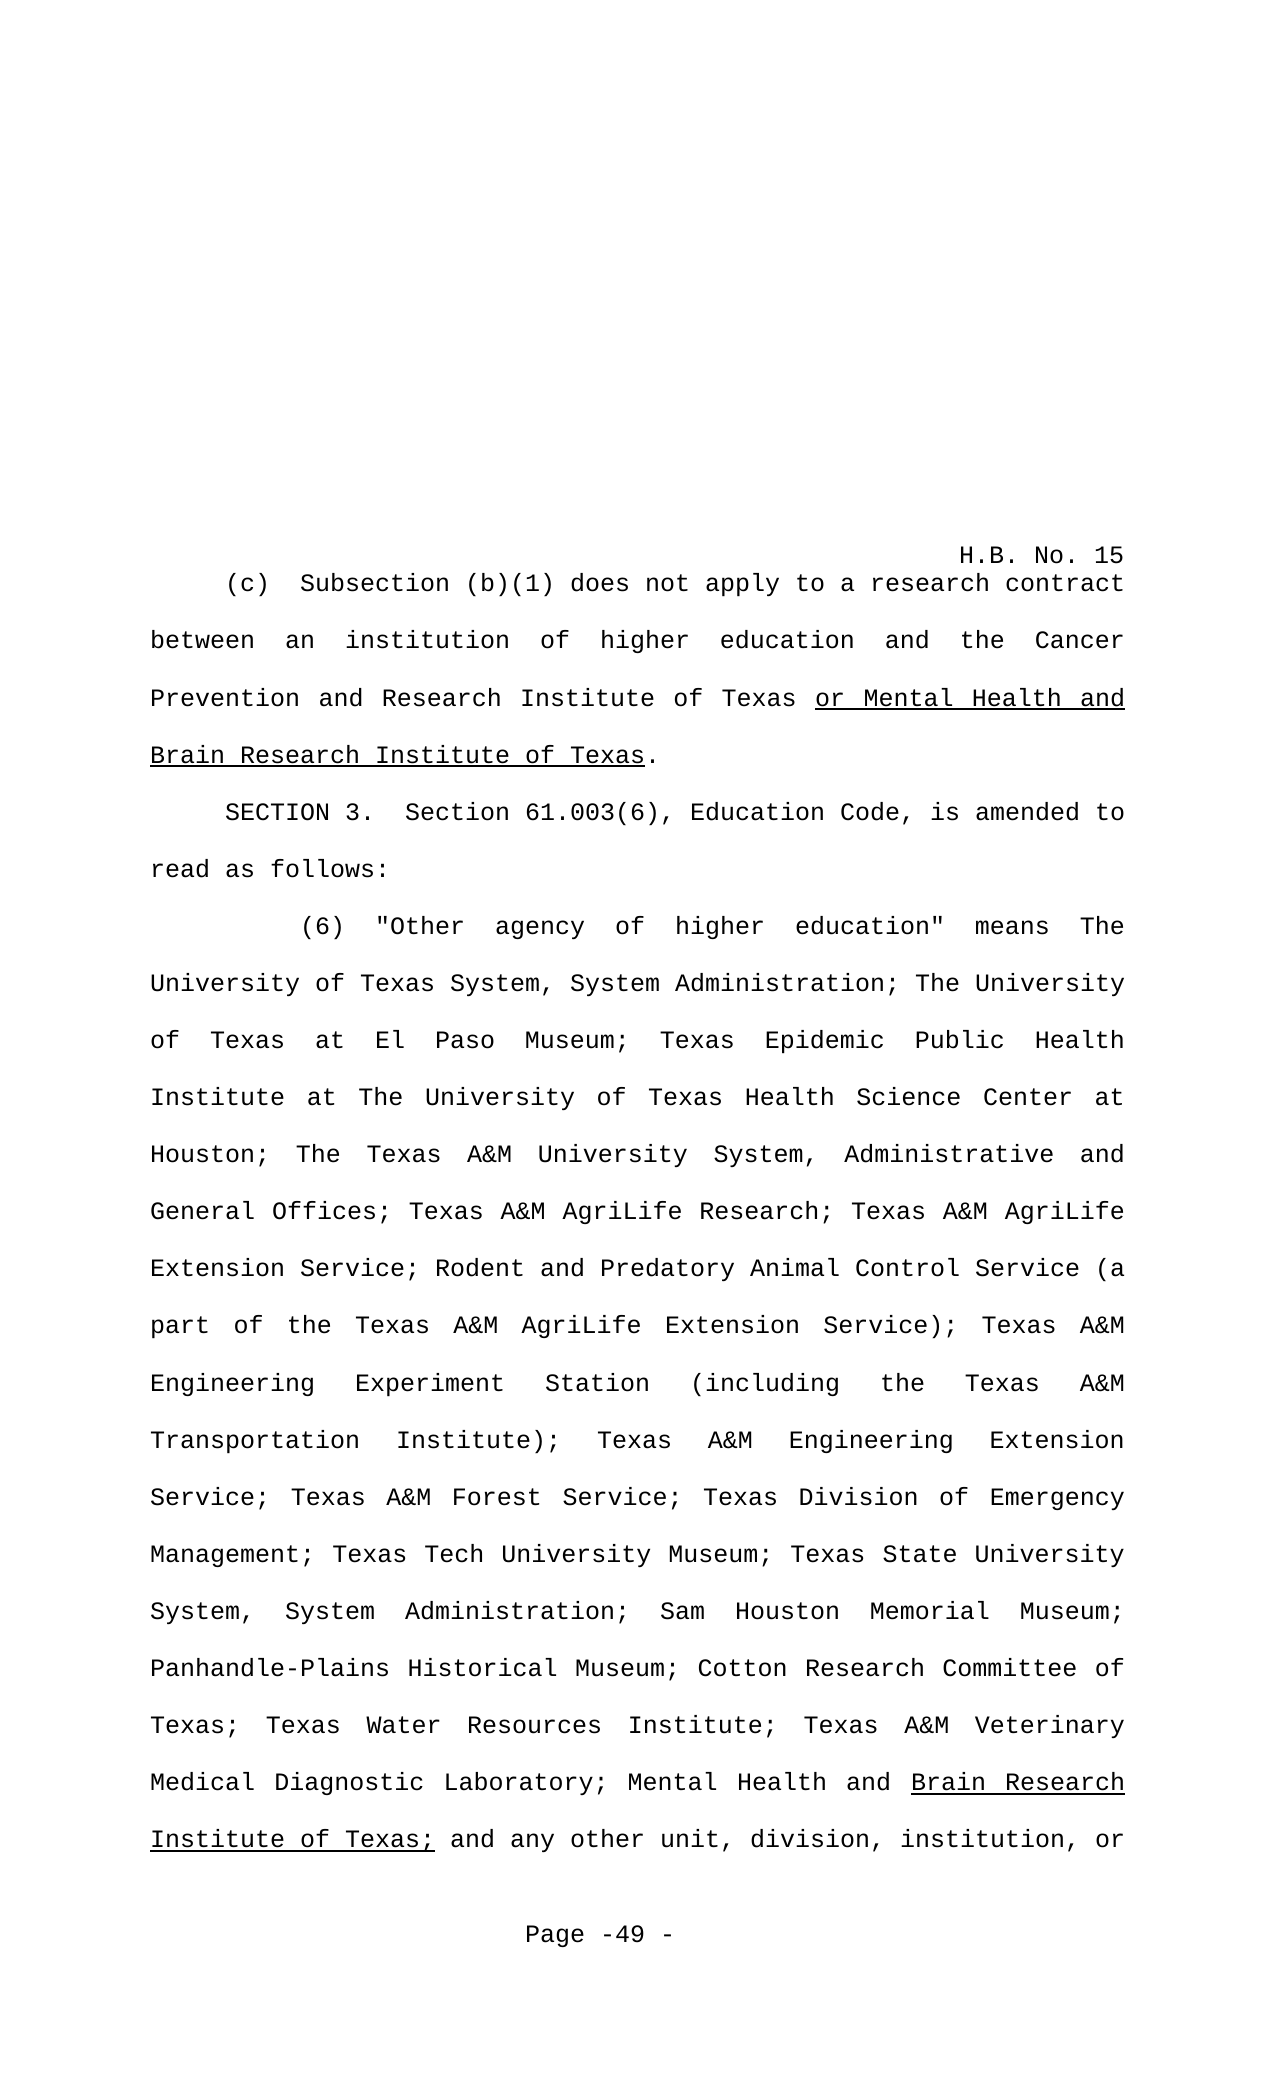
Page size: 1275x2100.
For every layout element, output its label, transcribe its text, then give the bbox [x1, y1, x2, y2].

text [150, 913, 1125, 1855]
text (c) Subsection (b)(1) does not apply to a research contract between an institution of higher education and the Cancer Prevention and Research Institute of Texas or Mental Health and Brain Research Institute of Texas. [150, 571, 1125, 771]
text SECTION 3. Section 61.003(6), Education Code, is amended to read as follows: [150, 799, 1125, 885]
